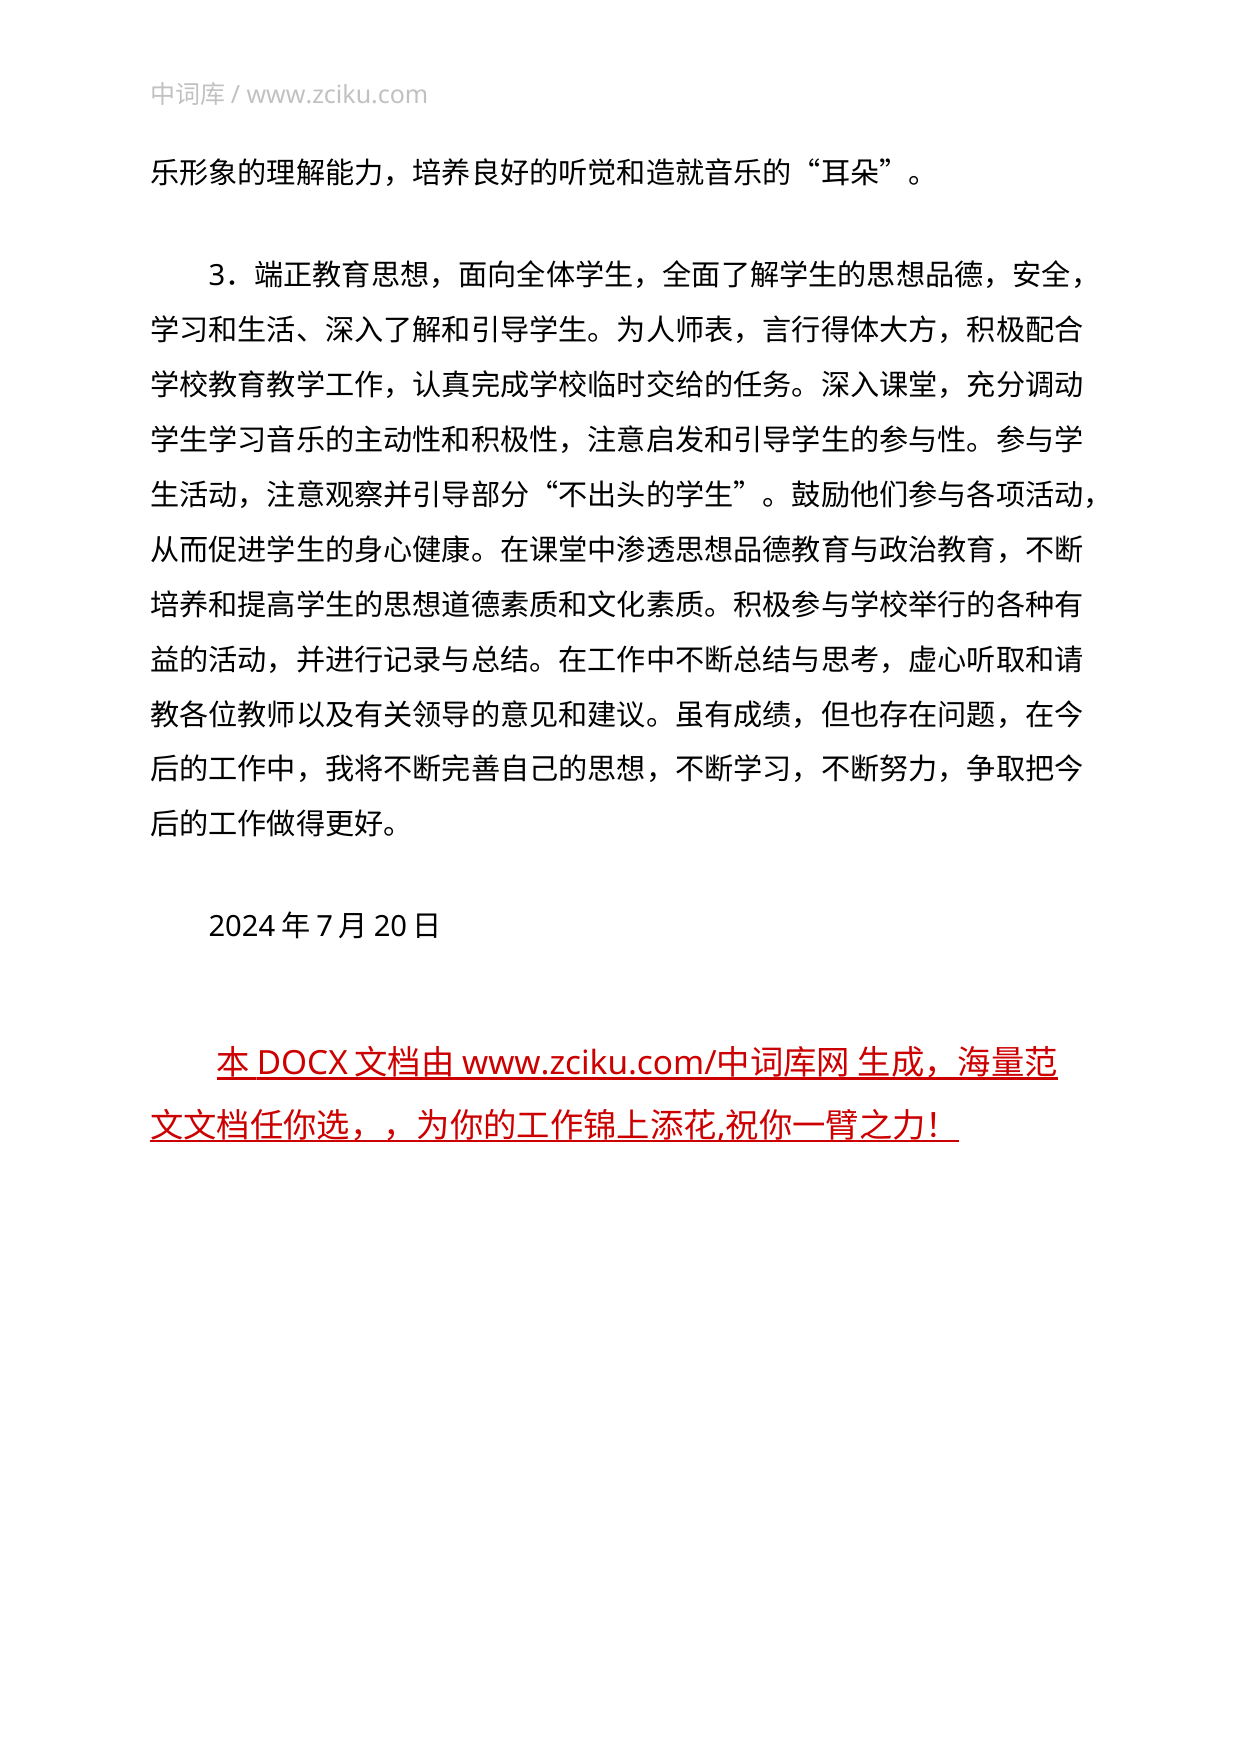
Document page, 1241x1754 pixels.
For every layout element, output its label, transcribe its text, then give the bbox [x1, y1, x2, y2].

text 3．端正教育思想，面向全体学生，全面了解学生的思想品德，安全，学习和生活、深入了解和引导学生。为人师表，言行得体大方，积极配合学校教育教学工作，认真完成学校临时交给的任务。深入课堂，充分调动学生学习音乐的主动性和积极性，注意启发和引导学生的参与性。参与学生活动，注意观察并引导部分“不出头的学生”。鼓励他们参与各项活动，从而促进学生的身心健康。在课堂中渗透思想品德教育与政治教育，不断培养和提高学生的思想道德素质和文化素质。积极参与学校举行的各种有益的活动，并进行记录与总结。在工作中不断总结与思考，虚心听取和请教各位教师以及有关领导的意见和建议。虽有成绩，但也存在问题，在今后的工作中，我将不断完善自己的思想，不断学习，不断努力，争取把今后的工作做得更好。 [150, 252, 1090, 843]
text 2024年7月20日 [150, 903, 1090, 945]
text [150, 150, 1090, 192]
text 本DOCX文档由 www.zciku.com/中词库网 生成，海量范文文档任你选，，为你的工作锦上添花,祝你一臂之力！ [150, 1036, 1090, 1147]
